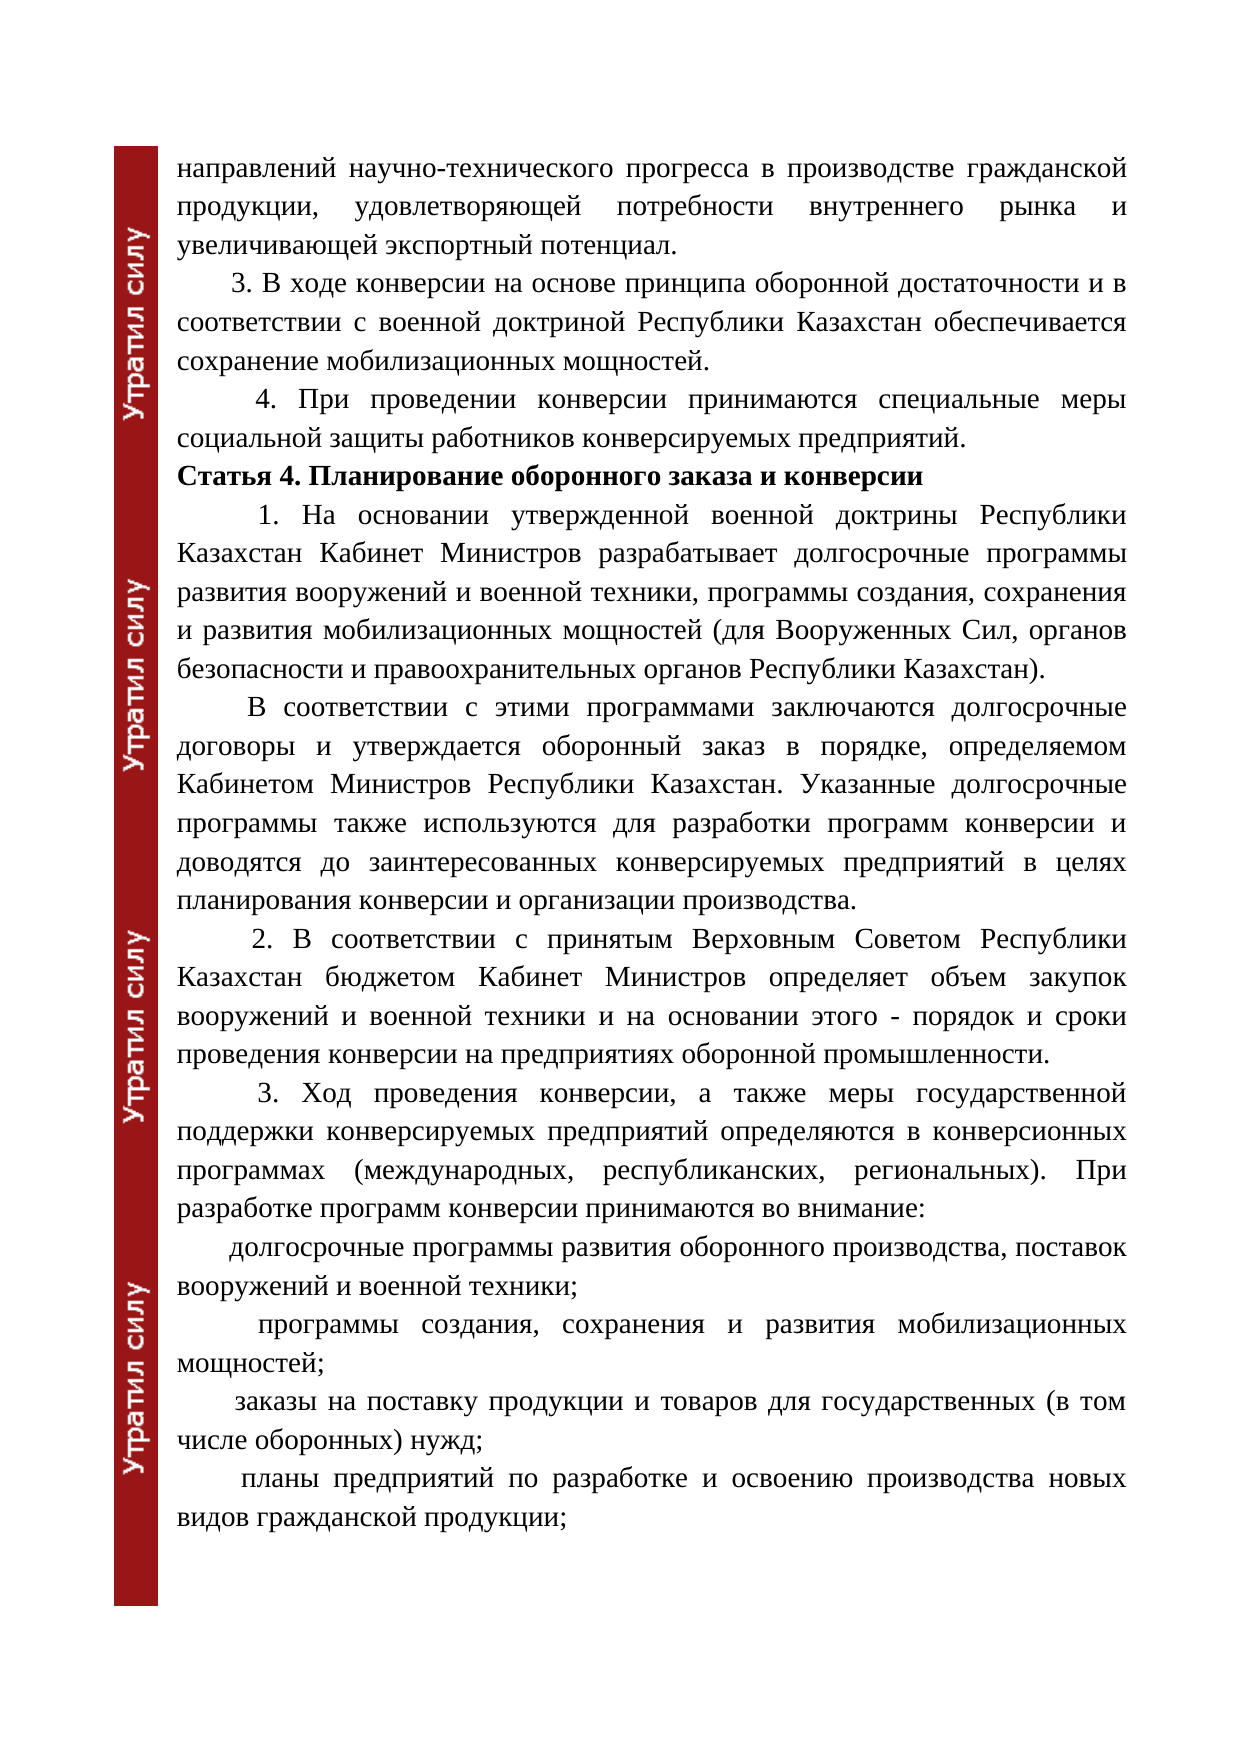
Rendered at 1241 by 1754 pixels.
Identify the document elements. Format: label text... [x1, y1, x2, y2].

text 3. В ходе конверсии на основе принципа оборонной достаточности и в соответствии с военной доктриной Республики Казахстан обеспечивается сохранение мобилизационных мощностей. [112, 266, 1128, 376]
text планы предприятий по разработке и освоению производства новых видов гражданской продукции; [112, 1460, 1128, 1532]
text 3. Ход проведения конверсии, а также меры государственной поддержки конверсируемых предприятий определяются в конверсионных программах (международных, республиканских, региональных). При разработке программ конверсии принимаются во внимание: [112, 1075, 1128, 1224]
text 1. На основании утвержденной военной доктрины Республики Казахстан Кабинет Министров разрабатывает долгосрочные программы развития вооружений и военной техники, программы создания, сохранения и развития мобилизационных мощностей (для Вооруженных Сил, органов безопасности и правоохранительных органов Республики Казахстан). [112, 497, 1128, 684]
picture [114, 1455, 158, 1460]
text 2. В соответствии с принятым Верховным Советом Республики Казахстан бюджетом Кабинет Министров определяет объем закупок вооружений и военной техники и на основании этого - порядок и сроки проведения конверсии на предприятиях оборонной промышленности. [112, 921, 1128, 1070]
picture [114, 1070, 158, 1075]
text программы создания, сохранения и развития мобилизационных мощностей; [112, 1306, 1128, 1378]
picture [114, 1301, 158, 1306]
picture [114, 916, 158, 921]
picture [114, 261, 158, 266]
text долгосрочные программы развития оборонного производства, поставок вооружений и военной техники; [112, 1229, 1128, 1301]
text Статья 4. Планирование оборонного заказа и конверсии [112, 458, 1128, 492]
text В соответствии с этими программами заключаются долгосрочные договоры и утверждается оборонный заказ в порядке, определяемом Кабинетом Министров Республики Казахстан. Указанные долгосрочные программы также используются для разработки программ конверсии и доводятся до заинтересованных конверсируемых предприятий в целях планирования конверсии и организации производства. [112, 689, 1128, 916]
picture [114, 1224, 158, 1229]
picture [114, 492, 158, 497]
text заказы на поставку продукции и товаров для государственных (в том числе оборонных) нужд; [112, 1383, 1128, 1455]
picture [114, 453, 158, 458]
picture [114, 146, 158, 150]
picture [114, 684, 158, 689]
picture [114, 376, 158, 381]
picture [114, 1378, 158, 1383]
text 4. При проведении конверсии принимаются специальные меры социальной защиты работников конверсируемых предприятий. [112, 381, 1128, 453]
picture [114, 1532, 158, 1606]
